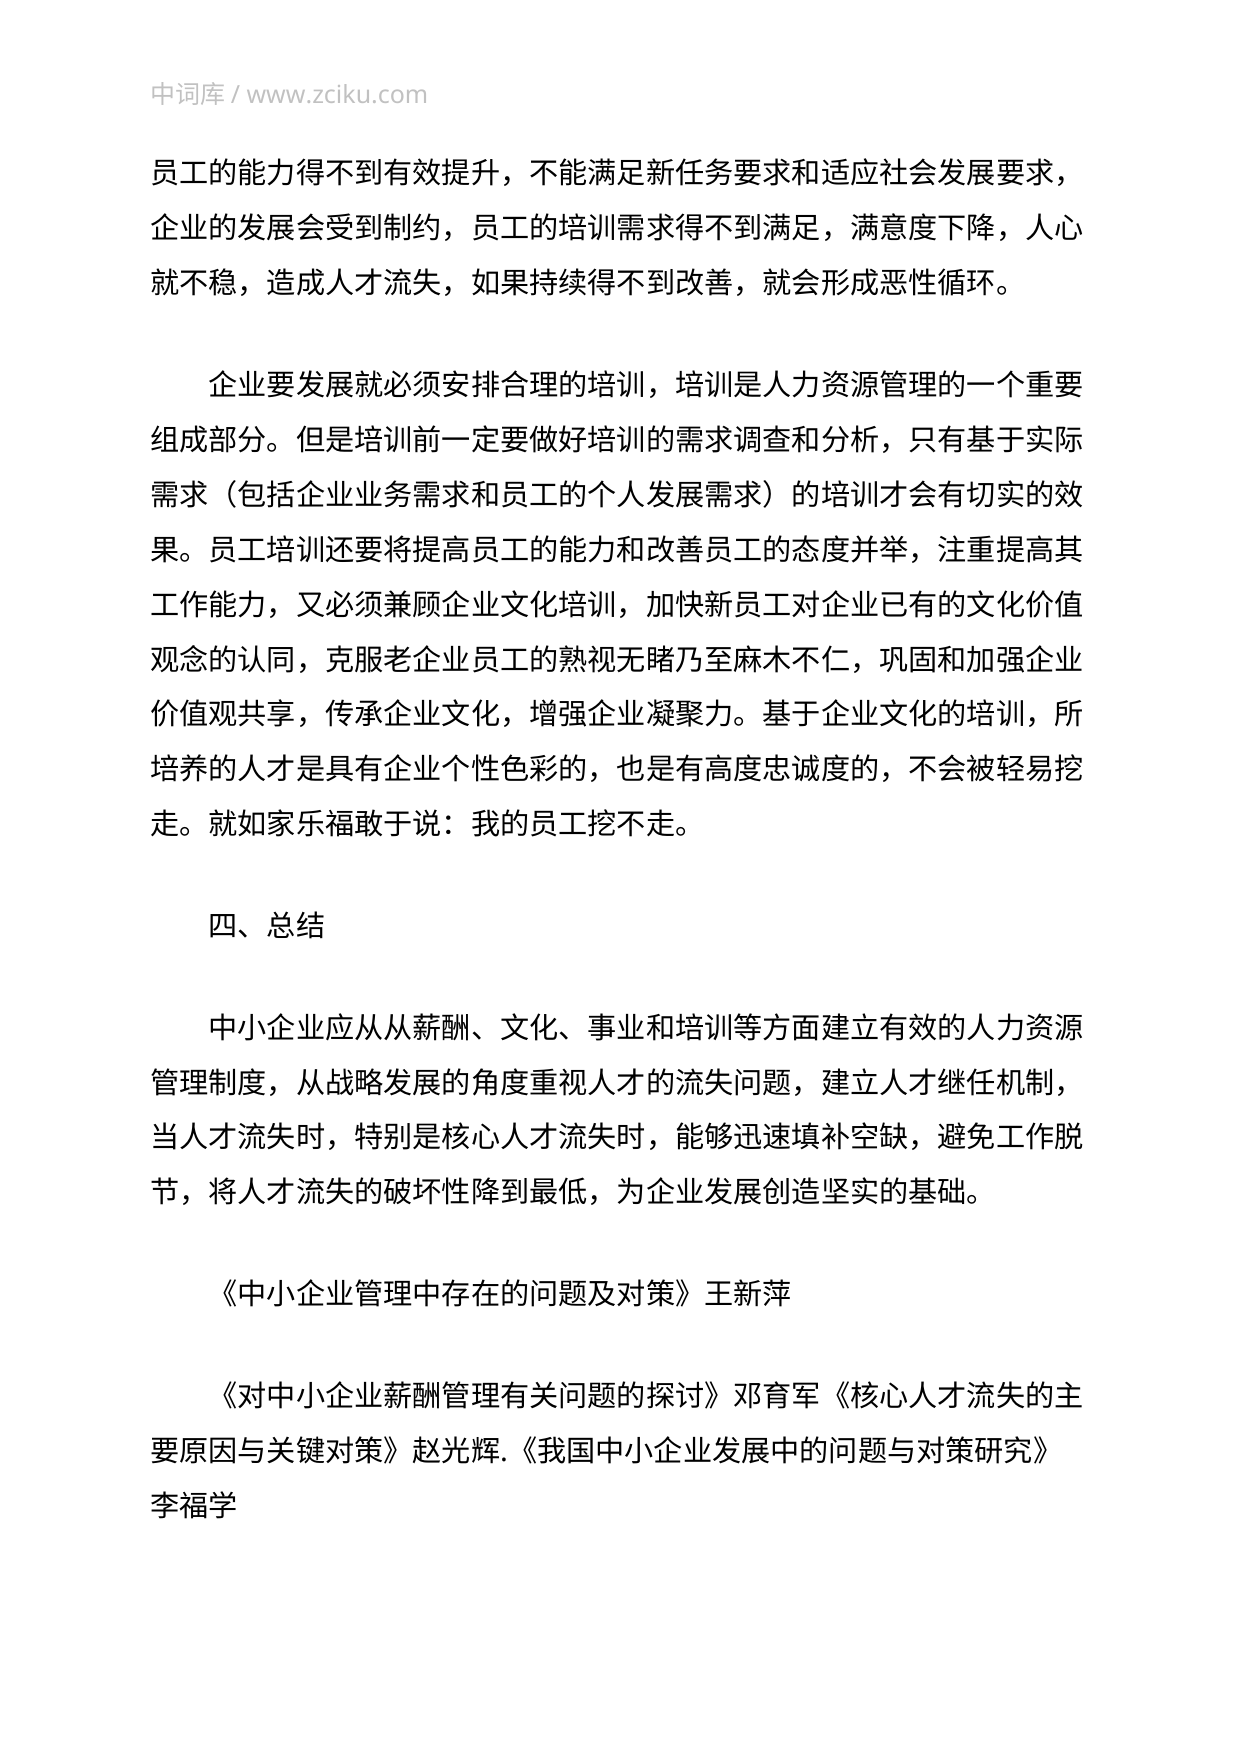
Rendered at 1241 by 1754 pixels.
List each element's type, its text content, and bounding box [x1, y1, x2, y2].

text 《对中小企业薪酬管理有关问题的探讨》邓育军《核心人才流失的主要原因与关键对策》赵光辉.《我国中小企业发展中的问题与对策研究》李福学 [150, 1372, 1090, 1525]
text 四、总结 [150, 902, 1090, 945]
text 企业要发展就必须安排合理的培训，培训是人力资源管理的一个重要组成部分。但是培训前一定要做好培训的需求调查和分析，只有基于实际需求（包括企业业务需求和员工的个人发展需求）的培训才会有切实的效果。员工培训还要将提高员工的能力和改善员工的态度并举，注重提高其工作能力，又必须兼顾企业文化培训，加快新员工对企业已有的文化价值观念的认同，克服老企业员工的熟视无睹乃至麻木不仁，巩固和加强企业价值观共享，传承企业文化，增强企业凝聚力。基于企业文化的培训，所培养的人才是具有企业个性色彩的，也是有高度忠诚度的，不会被轻易挖走。就如家乐福敢于说：我的员工挖不走。 [150, 362, 1090, 843]
text 中小企业应从从薪酬、文化、事业和培训等方面建立有效的人力资源管理制度，从战略发展的角度重视人才的流失问题，建立人才继任机制，当人才流失时，特别是核心人才流失时，能够迅速填补空缺，避免工作脱节，将人才流失的破坏性降到最低，为企业发展创造坚实的基础。 [150, 1004, 1090, 1211]
text 《中小企业管理中存在的问题及对策》王新萍 [150, 1271, 1090, 1313]
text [150, 150, 1090, 302]
